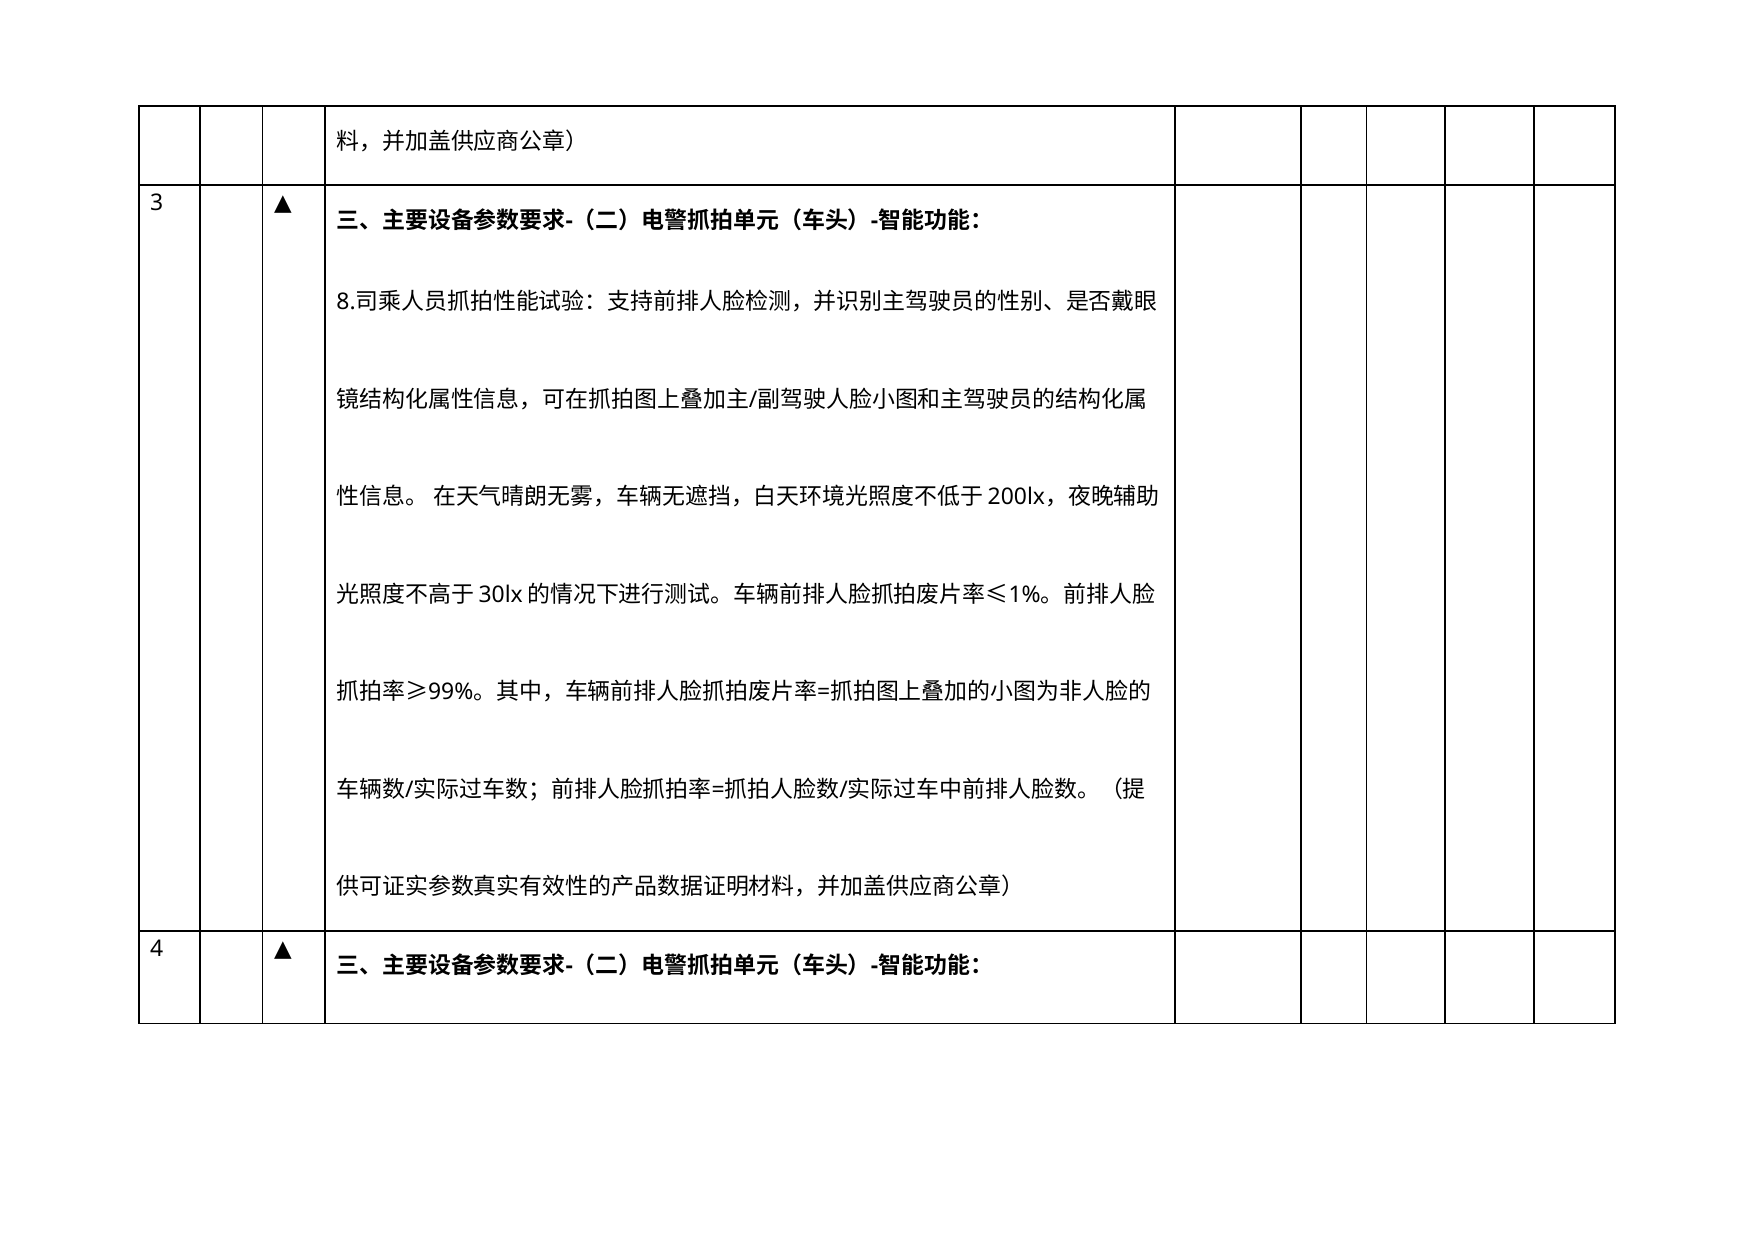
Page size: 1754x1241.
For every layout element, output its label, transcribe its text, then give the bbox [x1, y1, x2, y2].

table_cell [1535, 186, 1614, 930]
table_cell 三、主要设备参数要求-（二）电警抓拍单元（车头）-智能功能： 8.司乘人员抓拍性能试验：支持前排人脸检测，并识别主驾驶员的性别、是否戴眼镜结构化属性信息，可在抓拍图上叠加主/副驾驶人脸小图和主驾驶员的结构化属性信息。 在天气晴朗无雾，车辆无遮挡，白天环境光照度不低于200lx，夜晚辅助光照度不高于30lx的情况下进行测试。车辆前排人脸抓拍废片率≤1%。前排人脸抓拍率≥99%。其中，车辆前排人脸抓拍废片率=抓拍图上叠加的小图为非人脸的车辆数/实际过车数；前排人脸抓拍率=抓拍人脸数/实际过车中前排人脸数。（提供可证实参数真实有效性的产品数据证明材料，并加盖供应商公章） [326, 186, 1174, 930]
table_cell [1176, 107, 1300, 184]
table_cell [201, 186, 262, 930]
table_cell [1535, 107, 1614, 184]
table_cell [1367, 186, 1444, 930]
table_cell [1446, 107, 1533, 184]
table_cell [1535, 932, 1614, 1023]
table_cell [1302, 186, 1366, 930]
table_cell 2 [140, 107, 199, 184]
table_cell 3 [140, 186, 199, 930]
table_cell ▲ [263, 107, 324, 184]
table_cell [326, 107, 1174, 184]
table_cell [1367, 107, 1444, 184]
table_cell [201, 932, 262, 1023]
table_cell [1446, 932, 1533, 1023]
table_cell [1302, 932, 1366, 1023]
table_cell [201, 107, 262, 184]
table_cell [1176, 932, 1300, 1023]
table_cell ▲ [263, 186, 324, 930]
table_cell [1302, 107, 1366, 184]
table_cell [1176, 186, 1300, 930]
table_cell ▲ [263, 932, 324, 1023]
table_cell 4 [140, 932, 199, 1023]
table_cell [326, 932, 1174, 1023]
table_cell [1367, 932, 1444, 1023]
table_cell [1446, 186, 1533, 930]
